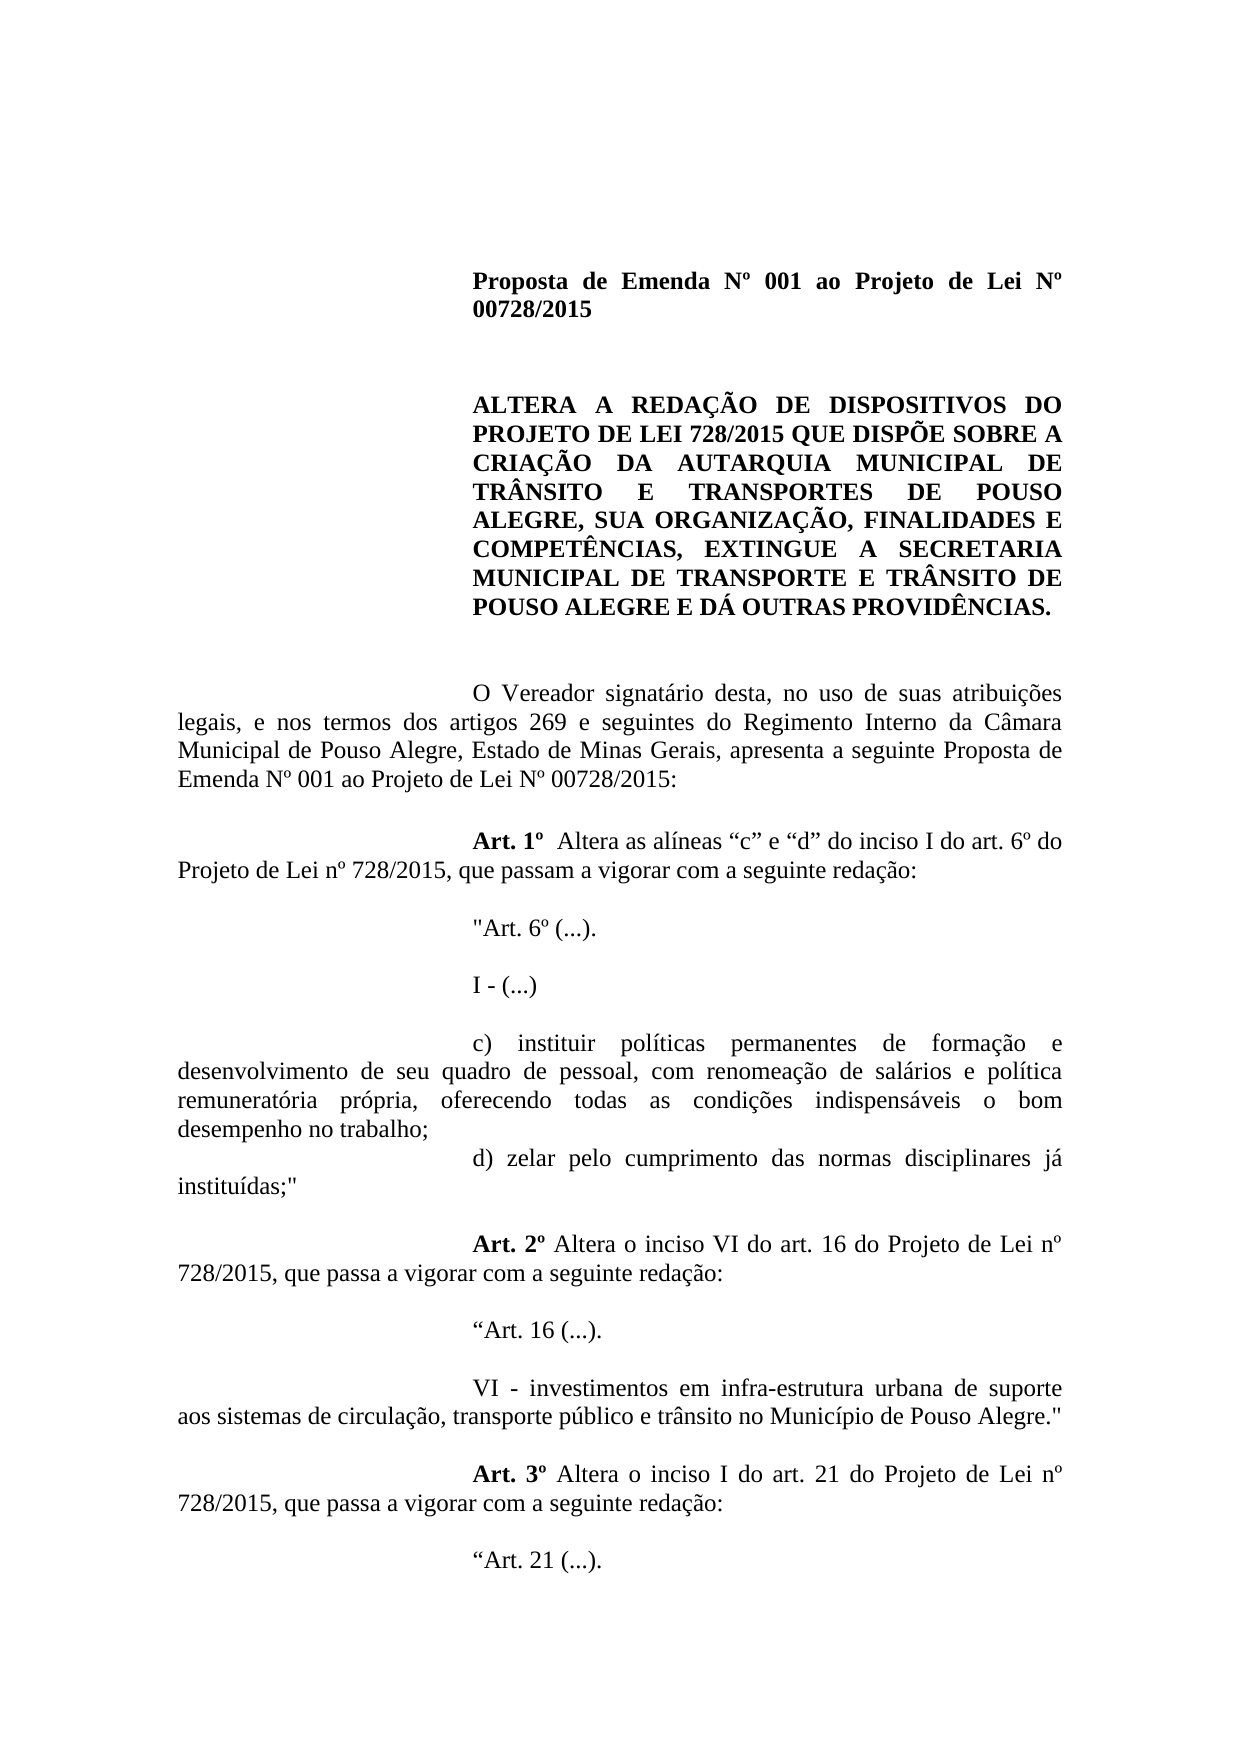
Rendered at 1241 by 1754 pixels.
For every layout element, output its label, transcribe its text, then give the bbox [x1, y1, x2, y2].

text "Art. 6º (...). [177, 913, 1063, 941]
text “Art. 21 (...). [177, 1545, 1063, 1574]
text “Art. 16 (...). [177, 1315, 1063, 1344]
text c) instituir políticas permanentes de formação e desenvolvimento de seu quadro de pessoal, com renomeação de salários e política remuneratória própria, oferecendo todas as condições indispensáveis o bom desempenho no trabalho; [177, 1028, 1063, 1143]
text Art. 2º Altera o inciso VI do art. 16 do Projeto de Lei nº 728/2015, que passa a vigorar com a seguinte redação: [177, 1229, 1063, 1286]
text I - (...) [177, 970, 1063, 999]
text Art. 3º Altera o inciso I do art. 21 do Projeto de Lei nº 728/2015, que passa a vigorar com a seguinte redação: [177, 1459, 1063, 1516]
text O Vereador signatário desta, no uso de suas atribuições legais, e nos termos dos artigos 269 e seguintes do Regimento Interno da Câmara Municipal de Pouso Alegre, Estado de Minas Gerais, apresenta a seguinte Proposta de Emenda Nº 001 ao Projeto de Lei Nº 00728/2015: [177, 678, 1063, 793]
text ALTERA A REDAÇÃO DE DISPOSITIVOS DO PROJETO DE LEI 728/2015 QUE DISPÕE SOBRE A CRIAÇÃO DA AUTARQUIA MUNICIPAL DE TRÂNSITO E TRANSPORTES DE POUSO ALEGRE, SUA ORGANIZAÇÃO, FINALIDADES E COMPETÊNCIAS, EXTINGUE A SECRETARIA MUNICIPAL DE TRANSPORTE E TRÂNSITO DE POUSO ALEGRE E DÁ OUTRAS PROVIDÊNCIAS. [472, 390, 1063, 620]
text d) zelar pelo cumprimento das normas disciplinares já instituídas;" [177, 1143, 1063, 1200]
text Proposta de Emenda Nº 001 ao Projeto de Lei Nº 00728/2015 [472, 266, 1063, 323]
text Art. 1º Altera as alíneas “c” e “d” do inciso I do art. 6º do Projeto de Lei nº 728/2015, que passam a vigorar com a seguinte redação: [177, 826, 1063, 884]
text VI - investimentos em infra-estrutura urbana de suporte aos sistemas de circulação, transporte público e trânsito no Município de Pouso Alegre." [177, 1373, 1063, 1430]
